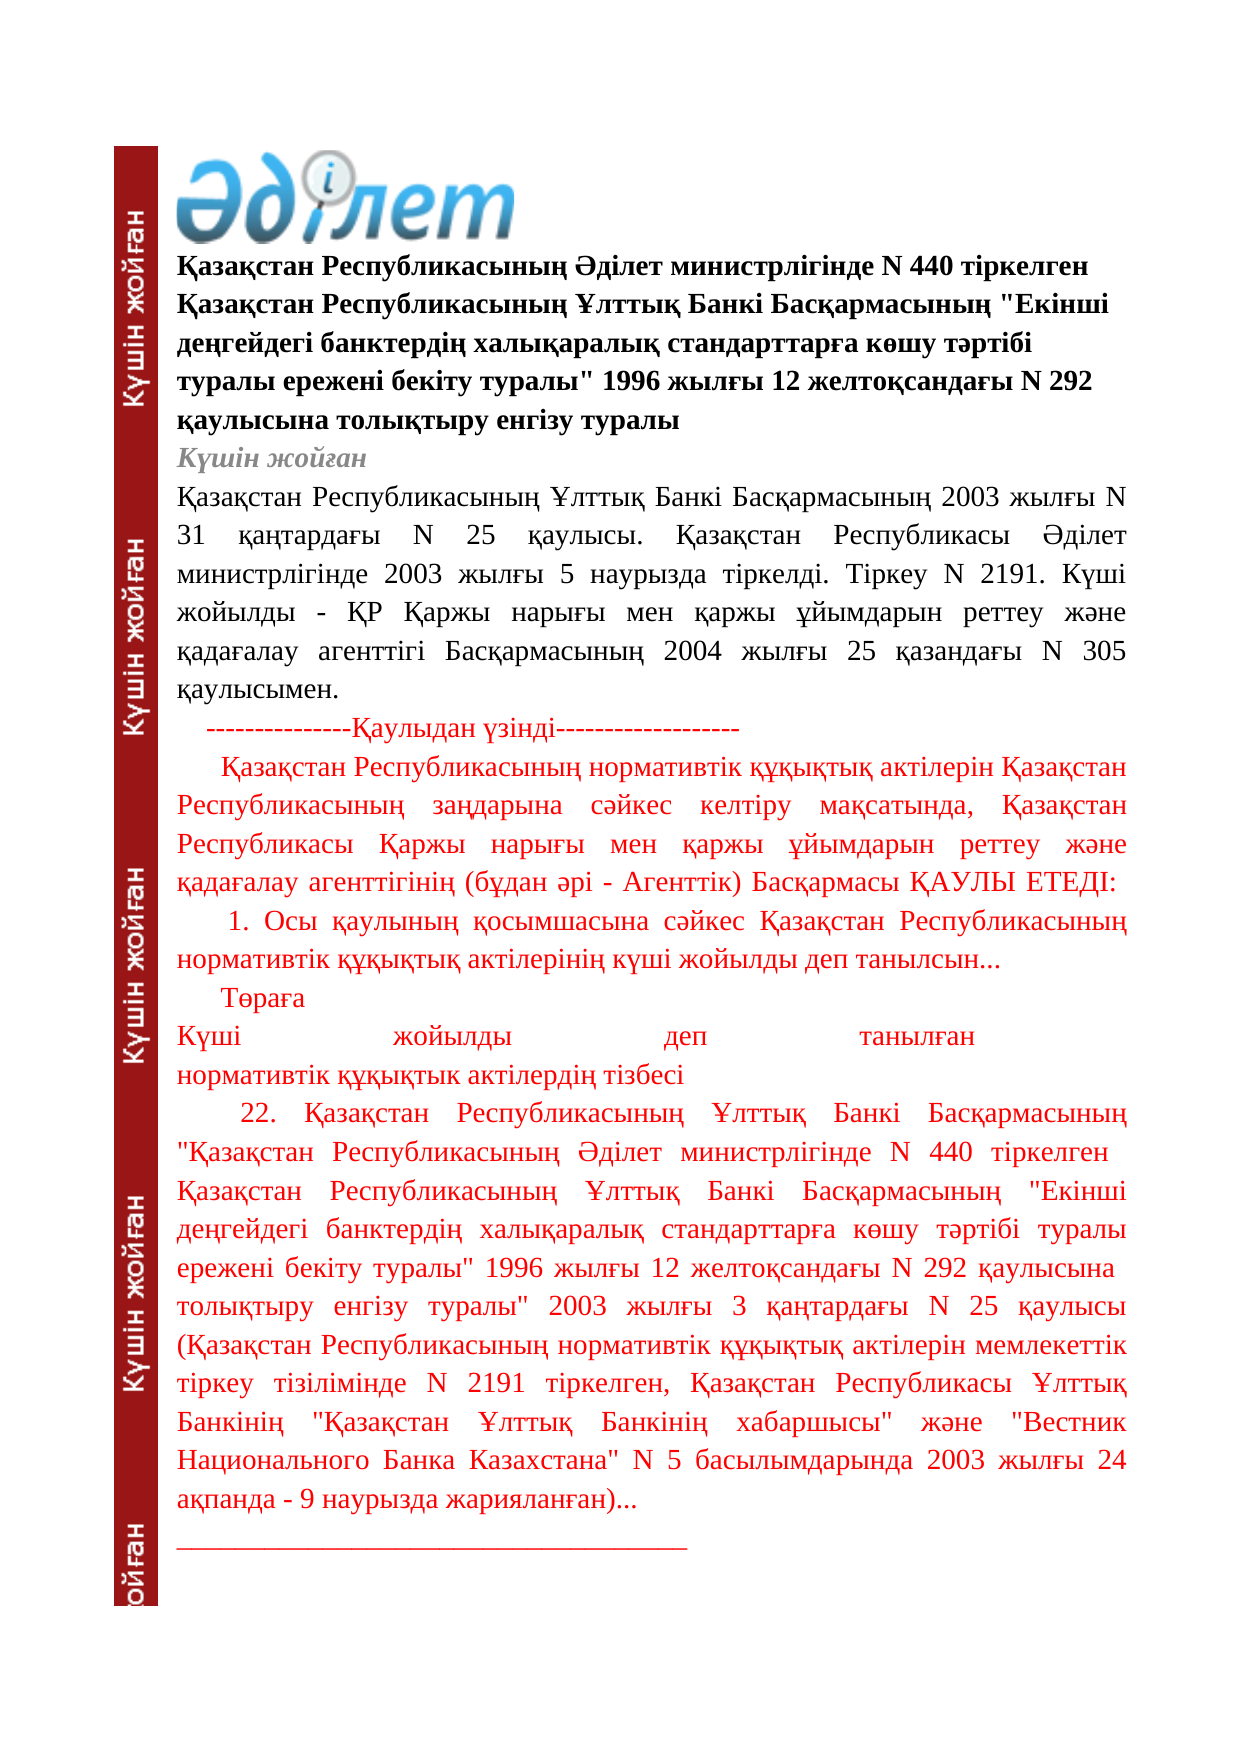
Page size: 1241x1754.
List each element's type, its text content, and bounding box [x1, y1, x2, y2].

text Күшi жойылды деп танылған нормативтiк құқықтык актiлердiң тiзбесi [112, 1018, 1128, 1091]
text Қазақстан Республикасының нормативтiк құқықтық актiлерiн Қазақстан Республикасының заңдарына сәйкес келтiру мақсатында, Қазақстан Республикасы Қаржы нарығы мен қаржы ұйымдарын реттеу және қадағалау агенттiгінiң (бұдан әрi - Агенттiк) Басқармасы ҚАУЛЫ ЕТЕДI: 1. Осы қаулының қосымшасына сәйкес Қазақстан Республикасының нормативтiк құқықтық актiлерiнiң күшi жойылды деп танылсын... [112, 749, 1128, 975]
picture [114, 435, 158, 440]
text ___________________________________ [112, 1519, 1128, 1553]
picture [114, 744, 158, 749]
picture [114, 1091, 158, 1096]
text Күшін жойған [112, 440, 1128, 474]
picture [114, 975, 158, 980]
picture [114, 474, 158, 479]
text ---------------Қаулыдан үзінді------------------- [112, 710, 1128, 744]
text Қазақстан Республикасының Ұлттық Банкі Басқармасының 2003 жылғы N 31 қаңтардағы N 25 қаулысы. Қазақстан Республикасы Әділет министрлігінде 2003 жылғы 5 наурызда тіркелді. Тіркеу N 2191. Күші жойылды - ҚР Қаржы нарығы мен қаржы ұйымдарын реттеу және қадағалау агенттiгі Басқармасының 2004 жылғы 25 қазандағы N 305 қаулысымен. [112, 479, 1128, 705]
picture [176, 150, 515, 244]
picture [114, 146, 158, 248]
text Қазақстан Республикасының Әділет министрлігінде N 440 тіркелген Қазақстан Республикасының Ұлттық Банкі Басқармасының "Екінші деңгейдегі банктердің халықаралық стандарттарға көшу тәртібі туралы ережені бекіту туралы" 1996 жылғы 12 желтоқсандағы N 292 қаулысына толықтыру енгізу туралы [112, 248, 1128, 435]
picture [114, 705, 158, 710]
picture [114, 1013, 158, 1018]
text Төраға [112, 980, 1128, 1013]
text 22. Қазақстан Республикасының Ұлттық Банкi Басқармасының "Қазақстан Республикасының Әдiлет министрлiгiнде N 440 тiркелген Қазақстан Республикасының Ұлттық Банкi Басқармасының "Екiншi деңгейдегi банктердiң халықаралық стандарттарға көшу тәртiбi туралы ереженi бекiту туралы" 1996 жылғы 12 желтоқсандағы N 292 қаулысына толықтыру енгiзу туралы" 2003 жылғы 3 қаңтардағы N 25 қаулысы (Қазақстан Республикасының нормативтiк құқықтық актiлерiн мемлекеттiк тiркеу тiзiлiмiнде N 2191 тiркелген, Қазақстан Республикасы Ұлттық Банкiнiң "Қазақстан Ұлттық Банкiнiң хабаршысы" және "Вестник Национального Банка Казахстана" N 5 басылымдарында 2003 жылғы 24 ақпанда - 9 наурызда жарияланған)... [112, 1096, 1128, 1514]
picture [114, 1514, 158, 1519]
picture [114, 1553, 158, 1606]
